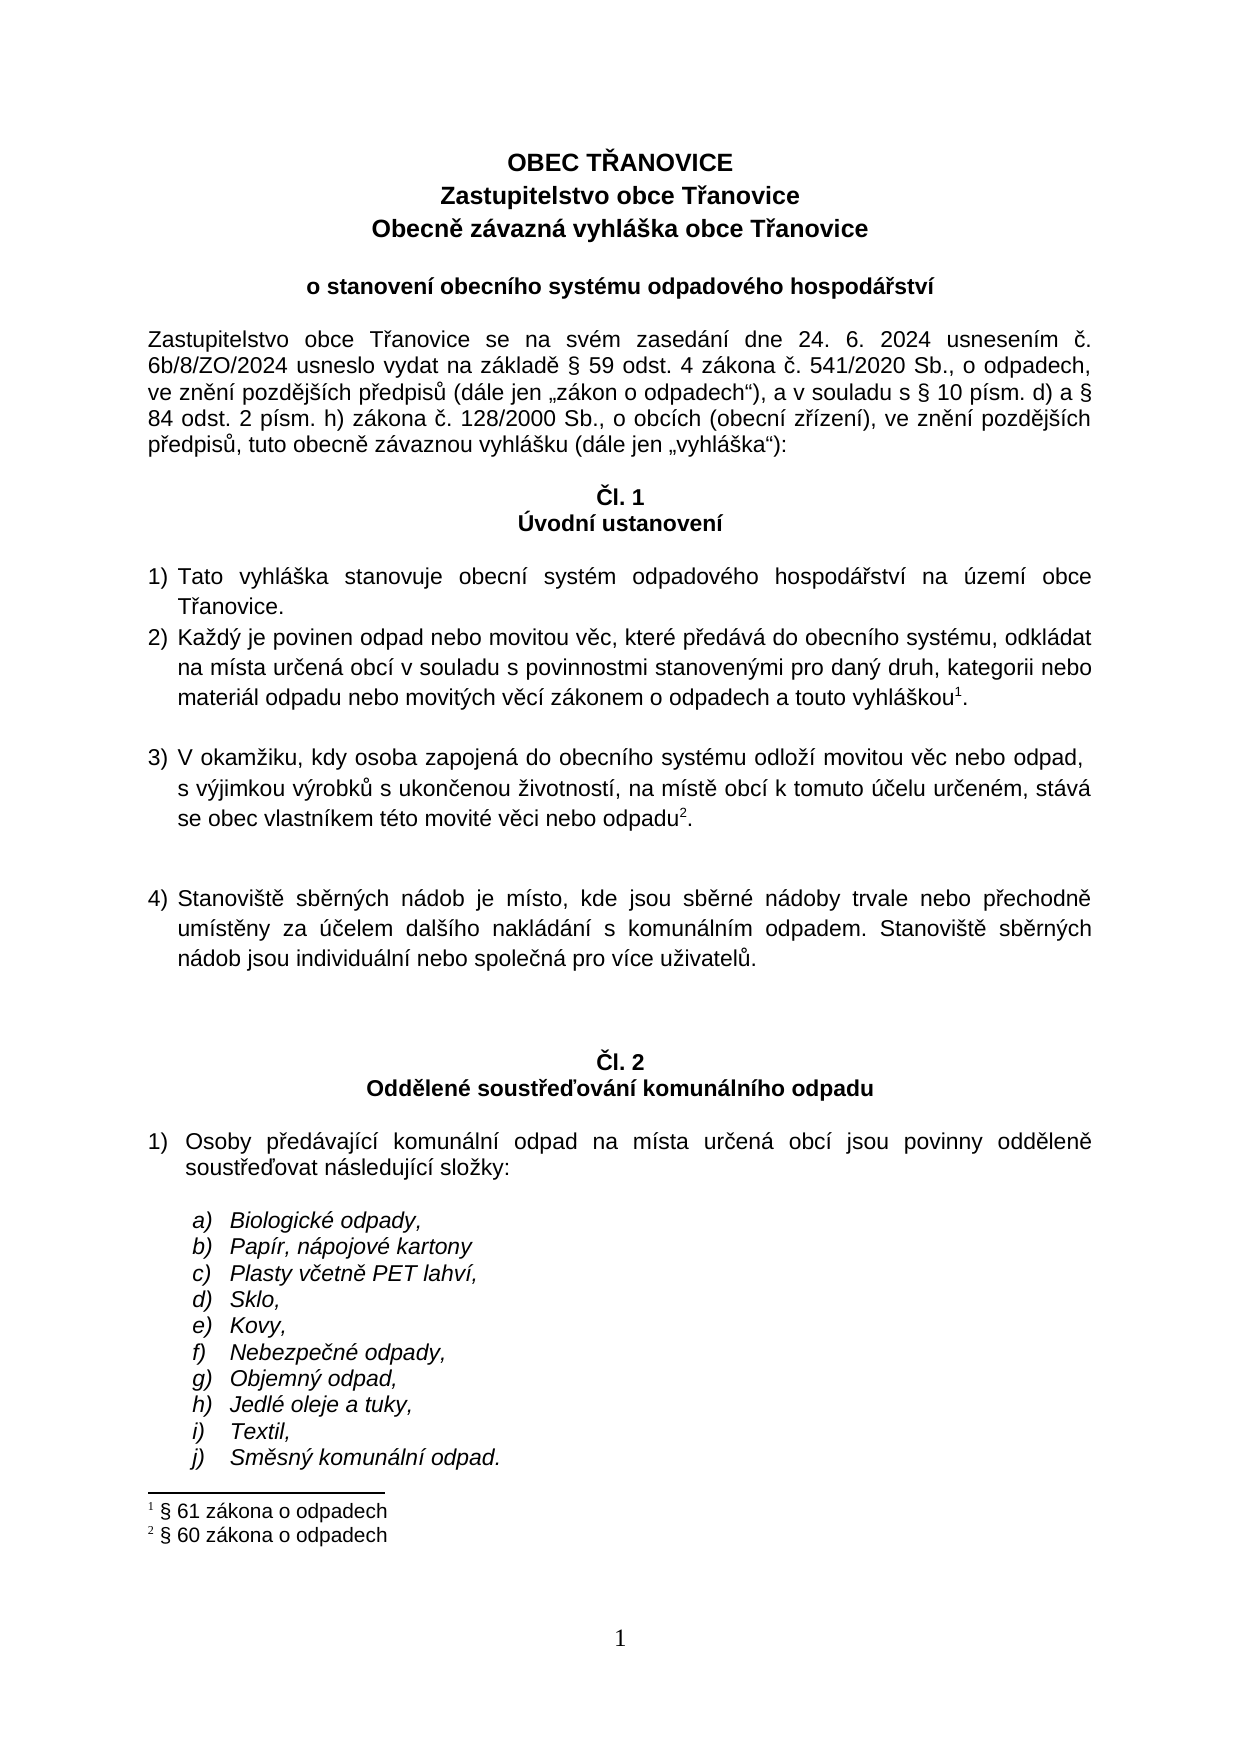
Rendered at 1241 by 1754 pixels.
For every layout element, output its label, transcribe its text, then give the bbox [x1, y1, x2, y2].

text Čl. 1 [148, 484, 1092, 510]
text o stanovení obecního systému odpadového hospodářství [148, 273, 1092, 299]
list Papír, nápojové kartony [192, 1233, 1092, 1259]
text Obecně závazná vyhláška obce Třanovice [148, 214, 1092, 242]
text Zastupitelstvo obce Třanovice [148, 181, 1092, 209]
list Jedlé oleje a tuky, [192, 1391, 1092, 1418]
list Stanoviště sběrných nádob je místo, kde jsou sběrné nádoby trvale nebo přechodně umístěny za účelem dalšího nakládání s komunálním odpadem. Stanoviště sběrných nádob jsou individuální nebo společná pro více uživatelů. [148, 884, 1092, 971]
list Objemný odpad, [192, 1365, 1092, 1391]
list Každý je povinen odpad nebo movitou věc, které předává do obecního systému, odkládat na místa určená obcí v souladu s povinnostmi stanovenými pro daný druh, kategorii nebo materiál odpadu nebo movitých věcí zákonem o odpadech a touto vyhláškou. [148, 623, 1092, 710]
list Osoby předávající komunální odpad na místa určená obcí jsou povinny odděleně soustřeďovat následující složky: [148, 1128, 1092, 1180]
subtitle Úvodní ustanovení [148, 510, 1092, 537]
text Zastupitelstvo obce Třanovice se na svém zasedání dne 24. 6. 2024 usnesením č. 6b/8/ZO/2024 usneslo vydat na základě § 59 odst. 4 zákona č. 541/2020 Sb., o odpadech, ve znění pozdějších předpisů (dále jen „zákon o odpadech“), a v souladu s § 10 písm. d) a § 84 odst. 2 písm. h) zákona č. 128/2000 Sb., o obcích (obecní zřízení), ve znění pozdějších předpisů, tuto obecně závaznou vyhlášku (dále jen „vyhláška“): [148, 326, 1092, 458]
text OBEC TŘANOVICE [148, 148, 1092, 176]
text Čl. 2 [148, 1049, 1092, 1075]
list Biologické odpady, [192, 1207, 1092, 1233]
list Směsný komunální odpad. [192, 1444, 1092, 1470]
list Nebezpečné odpady, [192, 1338, 1092, 1365]
list V okamžiku, kdy osoba zapojená do obecního systému odloží movitou věc nebo odpad, s výjimkou výrobků s ukončenou životností, na místě obcí k tomuto účelu určeném, stává se obec vlastníkem této movité věci nebo odpadu. [148, 744, 1092, 831]
list Kovy, [192, 1312, 1092, 1338]
list Plasty včetně PET lahví, [192, 1259, 1092, 1286]
list Tato vyhláška stanovuje obecní systém odpadového hospodářství na území obce Třanovice. [148, 563, 1092, 619]
text Oddělené soustřeďování komunálního odpadu [148, 1075, 1092, 1101]
list Textil, [192, 1418, 1092, 1444]
list Sklo, [192, 1286, 1092, 1312]
